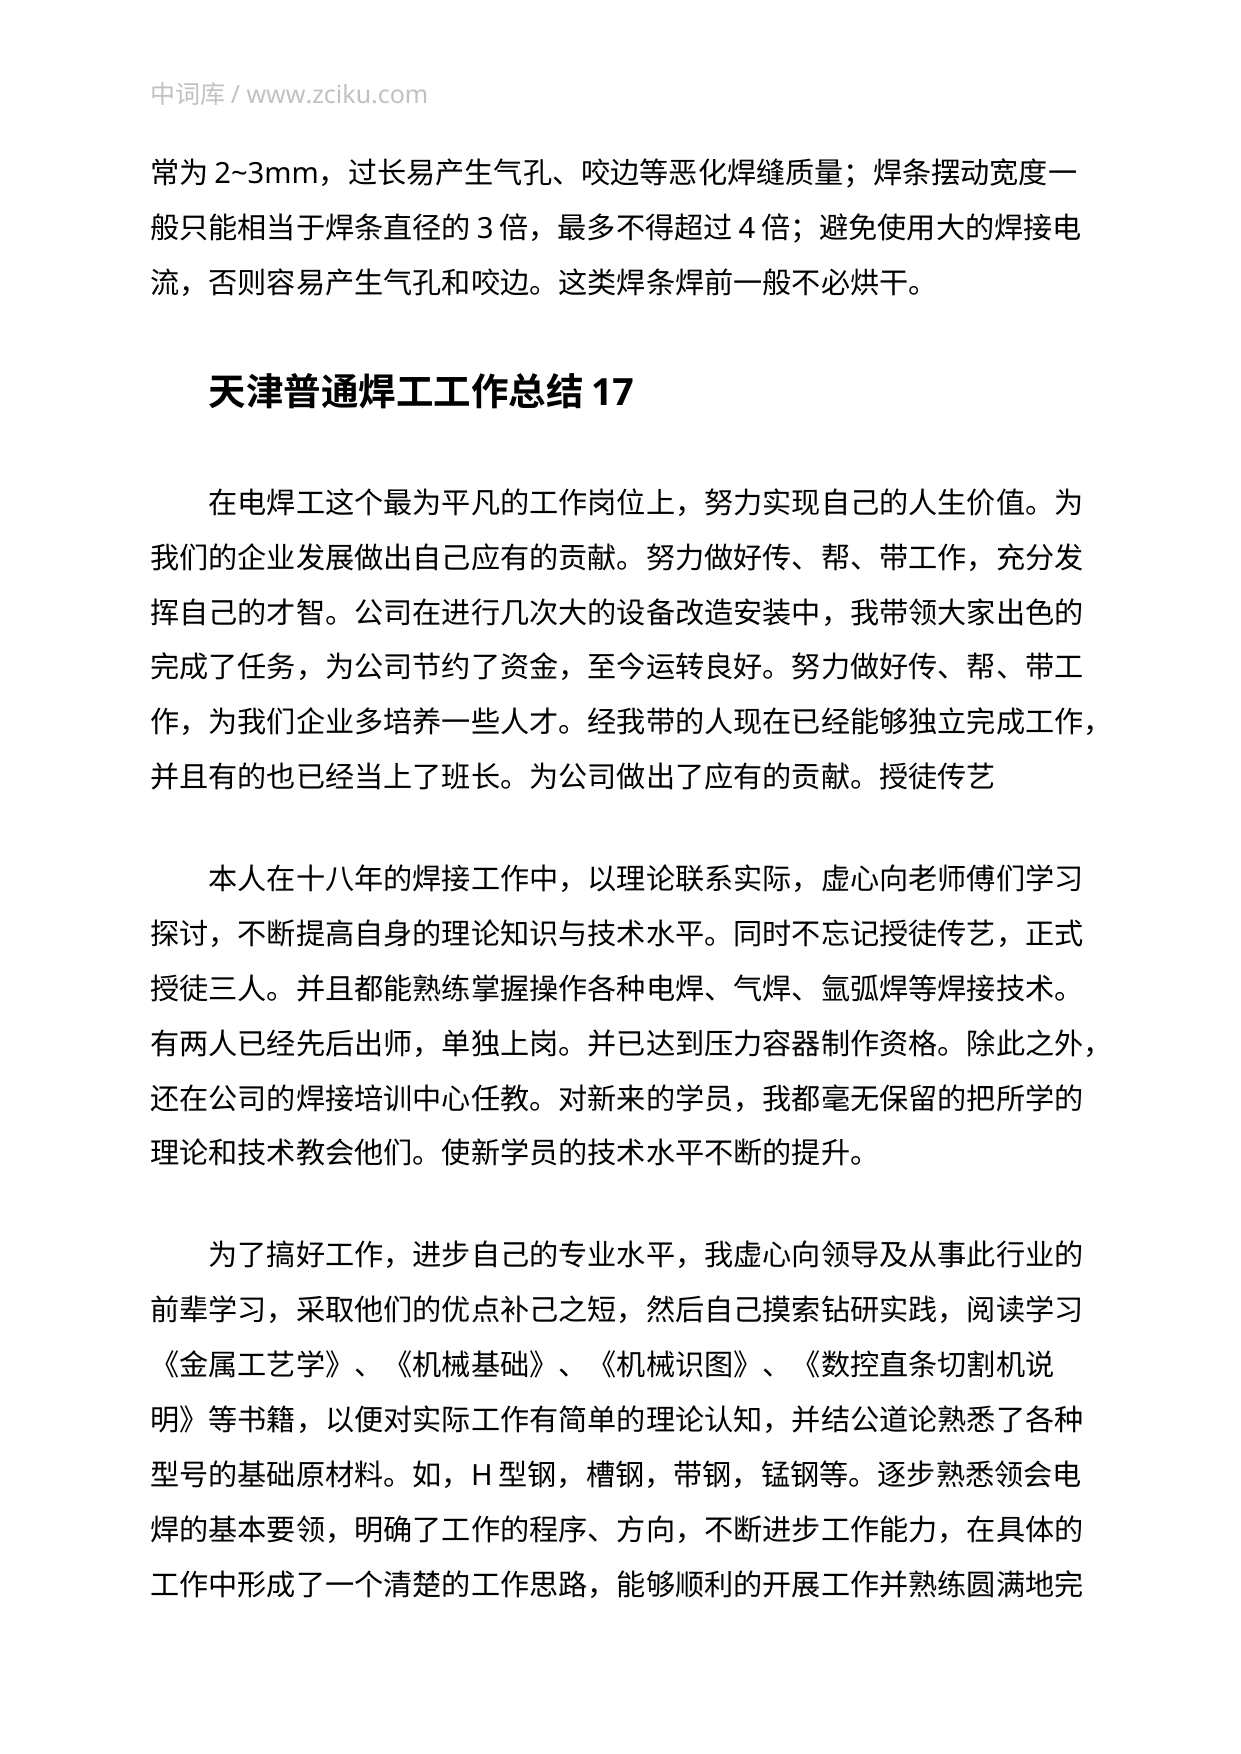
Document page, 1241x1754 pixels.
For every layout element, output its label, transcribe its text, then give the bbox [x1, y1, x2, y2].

text 在电焊工这个最为平凡的工作岗位上，努力实现自己的人生价值。为我们的企业发展做出自己应有的贡献。努力做好传、帮、带工作，充分发挥自己的才智。公司在进行几次大的设备改造安装中，我带领大家出色的完成了任务，为公司节约了资金，至今运转良好。努力做好传、帮、带工作，为我们企业多培养一些人才。经我带的人现在已经能够独立完成工作，并且有的也已经当上了班长。为公司做出了应有的贡献。授徒传艺 [150, 479, 1090, 796]
text 天津普通焊工工作总结17 [150, 362, 1090, 416]
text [150, 150, 1090, 302]
text 本人在十八年的焊接工作中，以理论联系实际，虚心向老师傅们学习探讨，不断提高自身的理论知识与技术水平。同时不忘记授徒传艺，正式授徒三人。并且都能熟练掌握操作各种电焊、气焊、氩弧焊等焊接技术。有两人已经先后出师，单独上岗。并已达到压力容器制作资格。除此之外，还在公司的焊接培训中心任教。对新来的学员，我都毫无保留的把所学的理论和技术教会他们。使新学员的技术水平不断的提升。 [150, 856, 1090, 1172]
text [150, 1232, 1090, 1604]
